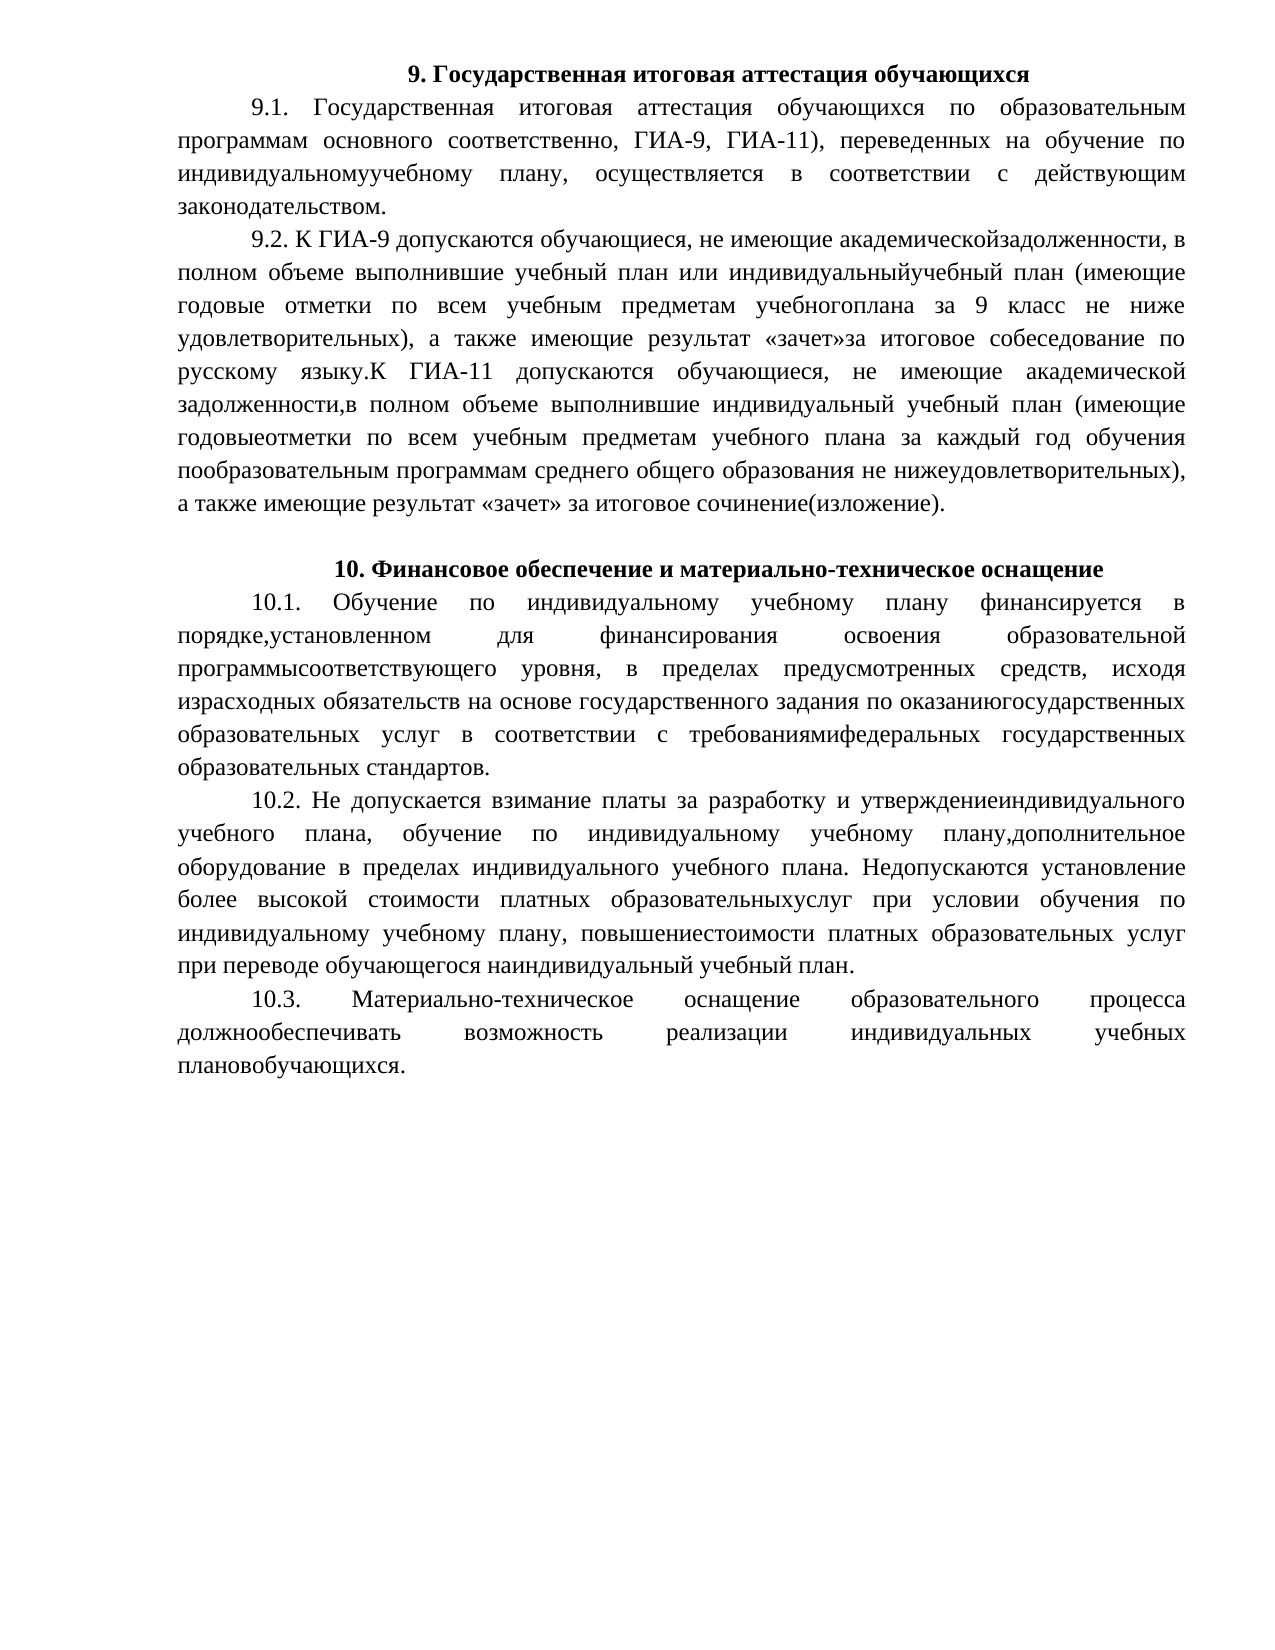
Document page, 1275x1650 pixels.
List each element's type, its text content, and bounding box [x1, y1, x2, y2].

text 10.2. Не допускается взимание платы за разработку и утверждениеиндивидуального учебного плана, обучение по индивидуальному учебному плану,дополнительное оборудование в пределах индивидуального учебного плана. Недопускаются установление более высокой стоимости платных образовательныхуслуг при условии обучения по индивидуальному учебному плану, повышениестоимости платных образовательных услуг при переводе обучающегося наиндивидуальный учебный план. [177, 786, 1186, 979]
text 10.3. Материально-техническое оснащение образовательного процесса должнообеспечивать возможность реализации индивидуальных учебных плановобучающихся. [177, 984, 1186, 1078]
text 10. Финансовое обеспечение и материально-техническое оснащение [177, 554, 1186, 583]
text 9.1. Государственная итоговая аттестация обучающихся по образовательным программам основного соответственно, ГИА-9, ГИА-11), переведенных на обучение по индивидуальномуучебному плану, осуществляется в соответствии с действующим законодательством. [177, 92, 1186, 220]
text 9. Государственная итоговая аттестация обучающихся [177, 59, 1186, 88]
text 10.1. Обучение по индивидуальному учебному плану финансируется в порядке,установленном для финансирования освоения образовательной программысоответствующего уровня, в пределах предусмотренных средств, исходя израсходных обязательств на основе государственного задания по оказаниюгосударственных образовательных услуг в соответствии с требованиямифедеральных государственных образовательных стандартов. [177, 587, 1186, 781]
text 9.2. К ГИА-9 допускаются обучающиеся, не имеющие академическойзадолженности, в полном объеме выполнившие учебный план или индивидуальныйучебный план (имеющие годовые отметки по всем учебным предметам учебногоплана за 9 класс не ниже удовлетворительных), а также имеющие результат «зачет»за итоговое собеседование по русскому языку.К ГИА-11 допускаются обучающиеся, не имеющие академической задолженности,в полном объеме выполнившие индивидуальный учебный план (имеющие годовыеотметки по всем учебным предметам учебного плана за каждый год обучения пообразовательным программам среднего общего образования не нижеудовлетворительных), а также имеющие результат «зачет» за итоговое сочинение(изложение). [177, 224, 1186, 517]
